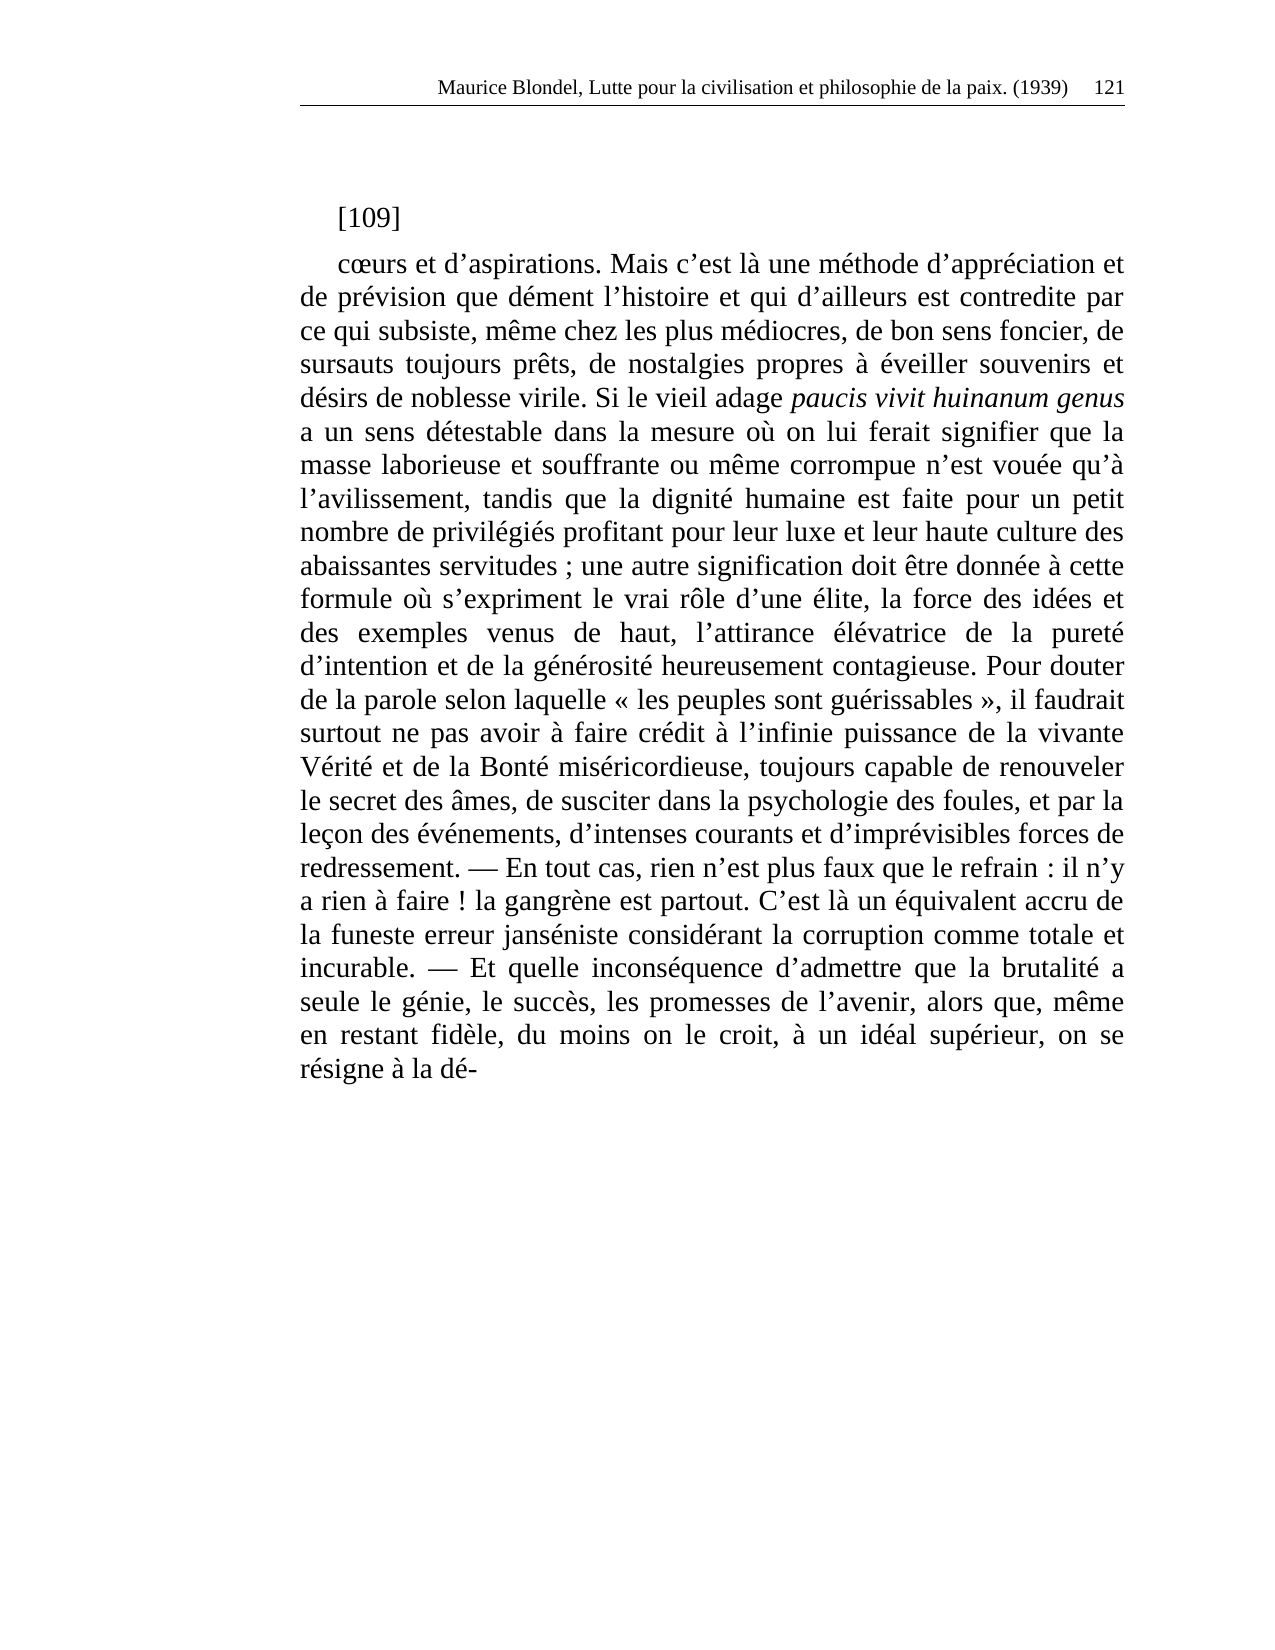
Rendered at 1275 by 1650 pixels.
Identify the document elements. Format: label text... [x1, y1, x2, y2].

text cœurs et d’aspirations. Mais c’est là une méthode d’appréciation et de prévision que dément l’histoire et qui d’ailleurs est contredite par ce qui subsiste, même chez les plus médiocres, de bon sens foncier, de sursauts toujours prêts, de nostalgies propres à éveiller souvenirs et désirs de noblesse virile. Si le vieil adage paucis vivit huinanum genus a un sens détestable dans la mesure où on lui ferait signifier que la masse laborieuse et souffrante ou même corrompue n’est vouée qu’à l’avilissement, tandis que la dignité humaine est faite pour un petit nombre de privilégiés profitant pour leur luxe et leur haute culture des abaissantes servitudes ; une autre signification doit être donnée à cette formule où s’expriment le vrai rôle d’une élite, la force des idées et des exemples venus de haut, l’attirance élévatrice de la pureté d’intention et de la générosité heureusement contagieuse. Pour douter de la parole selon laquelle « les peuples sont guérissables », il faudrait surtout ne pas avoir à faire crédit à l’infinie puissance de la vivante Vérité et de la Bonté miséricordieuse, toujours capable de renouveler le secret des âmes, de susciter dans la psychologie des foules, et par la leçon des événements, d’intenses courants et d’imprévisibles forces de redressement. — En tout cas, rien n’est plus faux que le refrain : il n’y a rien à faire ! la gangrène est partout. C’est là un équivalent accru de la funeste erreur janséniste considérant la corruption comme totale et incurable. — Et quelle inconséquence d’admettre que la brutalité a seule le génie, le succès, les promesses de l’avenir, alors que, même en restant fidèle, du moins on le croit, à un idéal supérieur, on se résigne à la dé- [300, 246, 1125, 1084]
text [109] [300, 200, 1125, 233]
